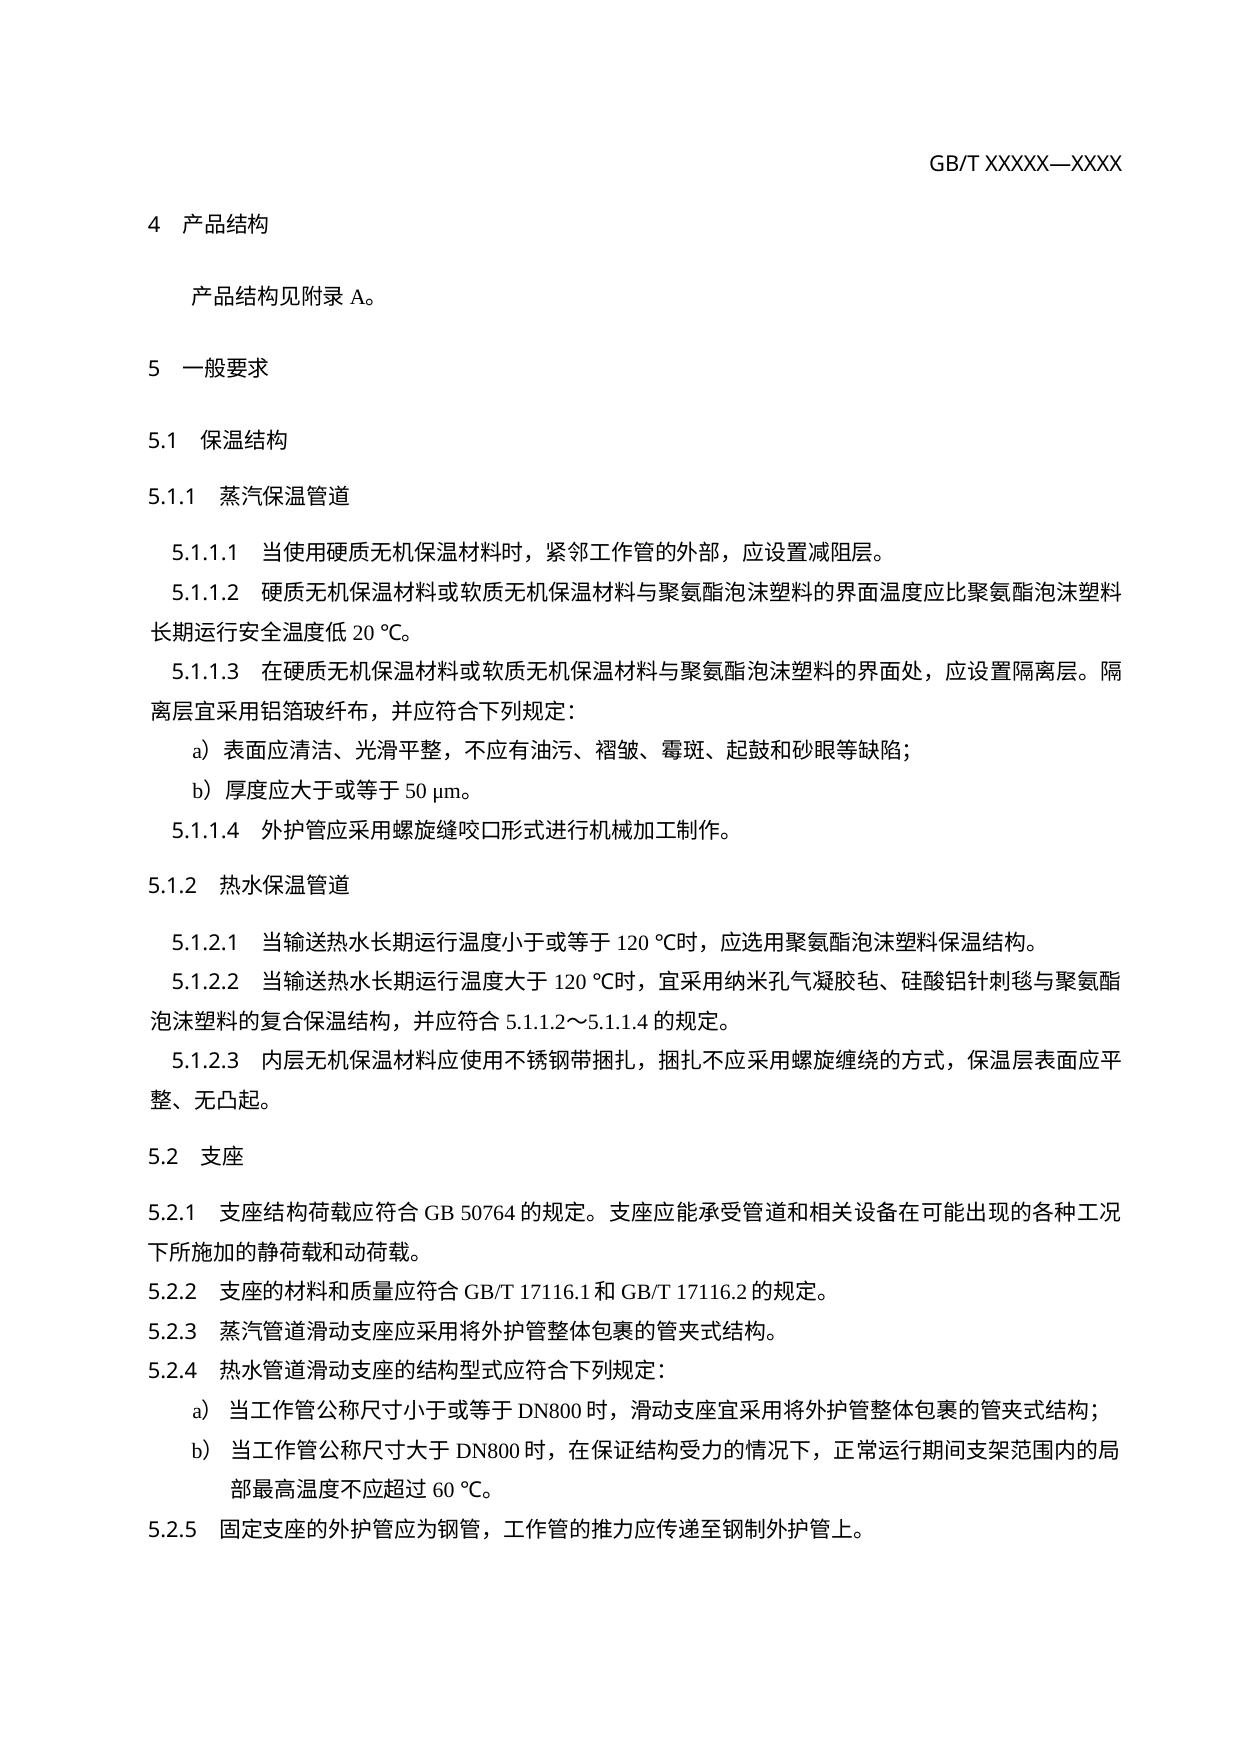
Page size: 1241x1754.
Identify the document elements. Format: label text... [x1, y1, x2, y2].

text 支座的材料和质量应符合GB/T 17116.1和GB/T 17116.2的规定。 [148, 1274, 1122, 1306]
text 外护管应采用螺旋缝咬口形式进行机械加工制作。 [151, 813, 1122, 844]
text 热水保温管道 [148, 868, 1122, 900]
list b） 当工作管公称尺寸大于DN800时，在保证结构受力的情况下，正常运行期间支架范围内的局部最高温度不应超过 60 ℃。 [191, 1433, 1122, 1504]
text 固定支座的外护管应为钢管，工作管的推力应传递至钢制外护管上。 [148, 1512, 1122, 1544]
list a）表面应清洁、光滑平整，不应有油污、褶皱、霉斑、起鼓和砂眼等缺陷； [192, 733, 1122, 765]
text 当输送热水长期运行温度小于或等于 120 ℃时，应选用聚氨酯泡沫塑料保温结构。 [151, 924, 1122, 956]
text 热水管道滑动支座的结构型式应符合下列规定： [148, 1353, 1122, 1385]
text 内层无机保温材料应使用不锈钢带捆扎，捆扎不应采用螺旋缠绕的方式，保温层表面应平整、无凸起。 [151, 1043, 1122, 1115]
text 蒸汽保温管道 [148, 479, 1122, 511]
text 保温结构 [148, 423, 1122, 455]
text 当使用硬质无机保温材料时，紧邻工作管的外部，应设置减阻层。 [151, 535, 1122, 567]
text 支座 [148, 1139, 1122, 1171]
text 硬质无机保温材料或软质无机保温材料与聚氨酯泡沫塑料的界面温度应比聚氨酯泡沫塑料长期运行安全温度低 20 ℃。 [151, 575, 1122, 646]
text 产品结构 [148, 207, 1122, 238]
list b）厚度应大于或等于 50 μm。 [192, 773, 1122, 805]
list a） 当工作管公称尺寸小于或等于DN800时，滑动支座宜采用将外护管整体包裹的管夹式结构； [192, 1393, 1122, 1425]
text 蒸汽管道滑动支座应采用将外护管整体包裹的管夹式结构。 [148, 1314, 1122, 1346]
text 当输送热水长期运行温度大于 120 ℃时，宜采用纳米孔气凝胶毡、硅酸铝针刺毯与聚氨酯泡沫塑料的复合保温结构，并应符合 5.1.1.2～5.1.1.4 的规定。 [151, 964, 1122, 1036]
text 一般要求 [148, 351, 1122, 383]
text 产品结构见附录 A。 [148, 279, 1122, 311]
text 在硬质无机保温材料或软质无机保温材料与聚氨酯泡沫塑料的界面处，应设置隔离层。隔离层宜采用铝箔玻纤布，并应符合下列规定： [151, 654, 1122, 726]
text 支座结构荷载应符合GB 50764的规定。支座应能承受管道和相关设备在可能出现的各种工况下所施加的静荷载和动荷载。 [148, 1195, 1122, 1266]
